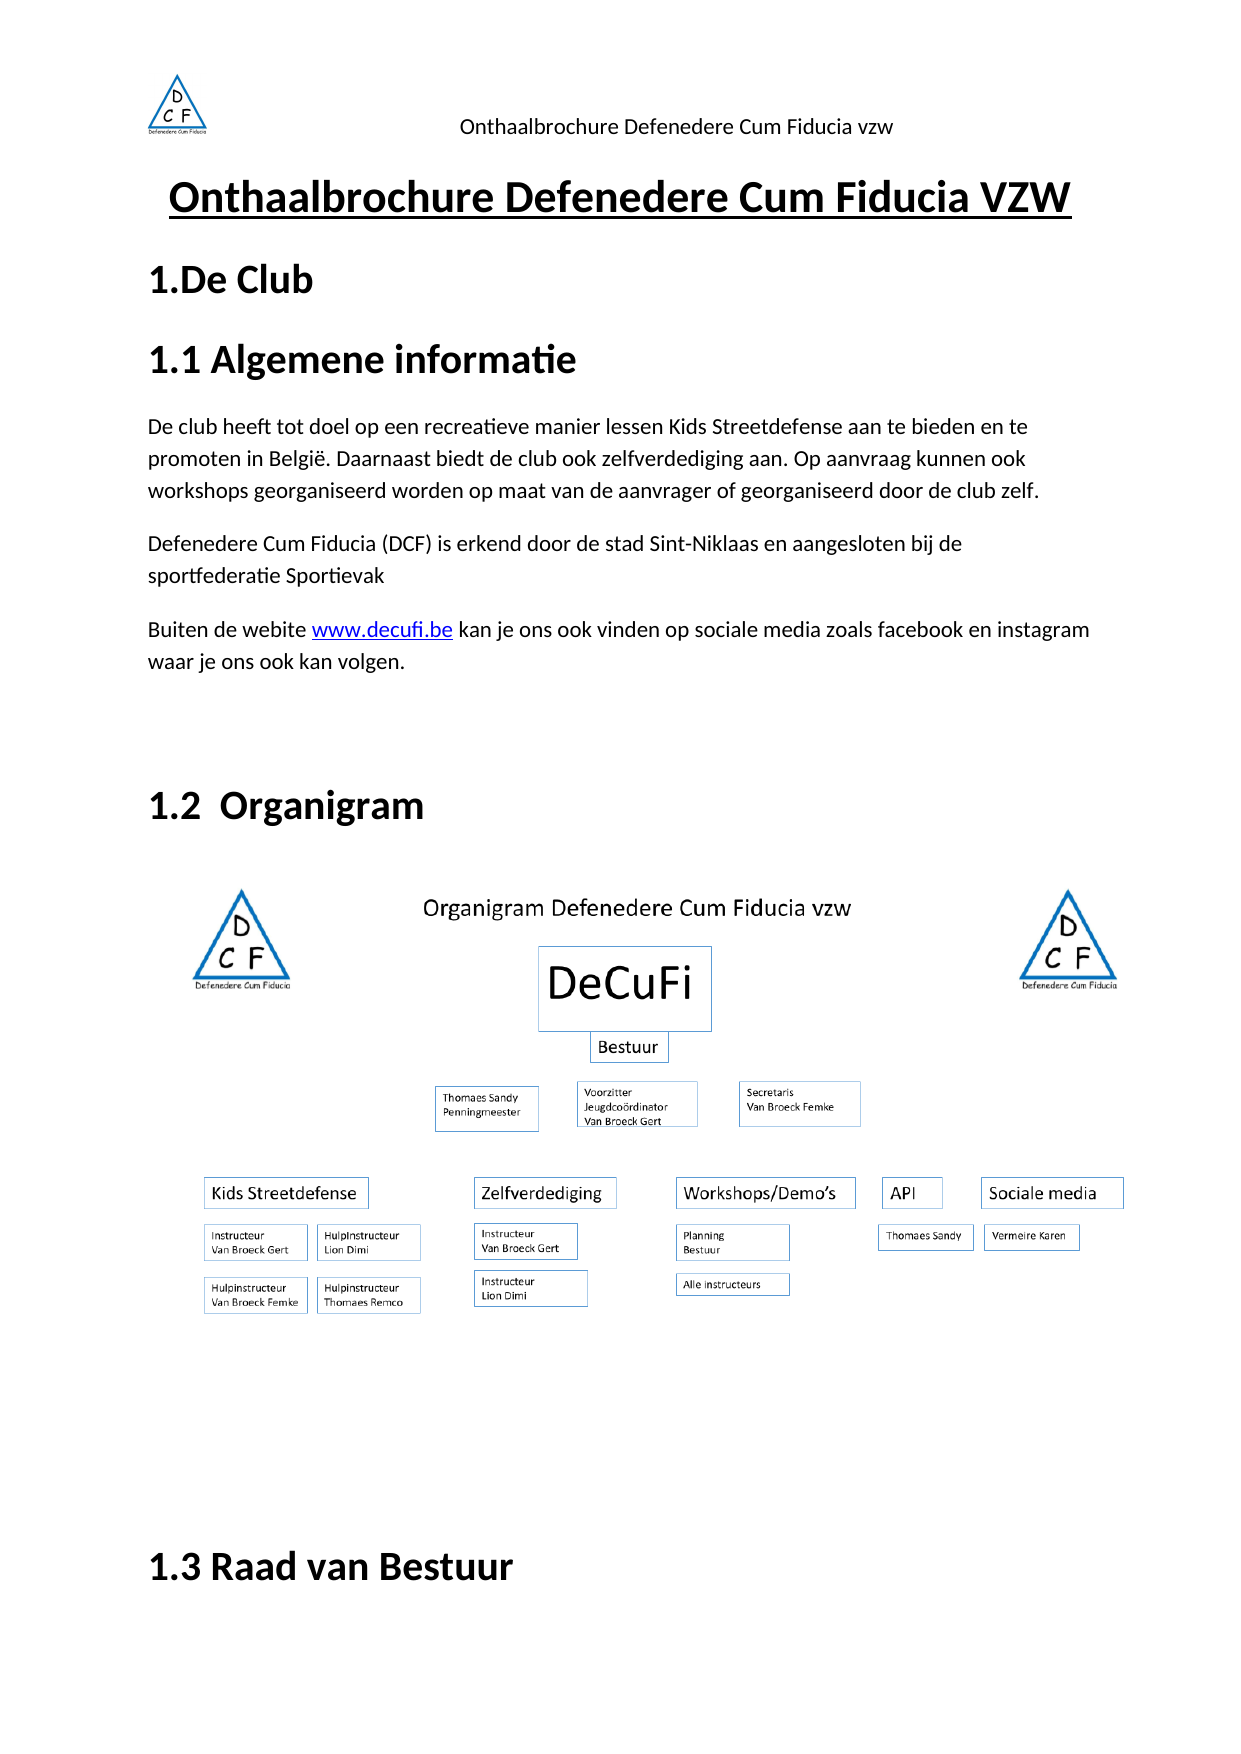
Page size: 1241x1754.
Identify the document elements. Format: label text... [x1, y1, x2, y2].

text 1.3 Raad van Bestuur [148, 1540, 1093, 1591]
text Onthaalbrochure Defenedere Cum Fiducia VZW [148, 168, 1093, 224]
text 1.2 Organigram [148, 779, 1093, 830]
picture [147, 73, 208, 135]
text 1.De Club [148, 253, 1093, 304]
text 1.1 Algemene informatie [148, 333, 1093, 384]
text Defenedere Cum Fiducia (DCF) is erkend door de stad Sint-Niklaas en aangesloten bij de sportfederatie Sportievak [148, 529, 1093, 590]
picture [147, 858, 1175, 1436]
text Buiten de webite www.decufi.be kan je ons ook vinden op sociale media zoals facebook en instagram waar je ons ook kan volgen. [148, 615, 1093, 675]
text De club heeft tot doel op een recreatieve manier lessen Kids Streetdefense aan te bieden en te promoten in België. Daarnaast biedt de club ook zelfverdediging aan. Op aanvraag kunnen ook workshops georganiseerd worden op maat van de aanvrager of georganiseerd door de club zelf. [148, 412, 1093, 504]
